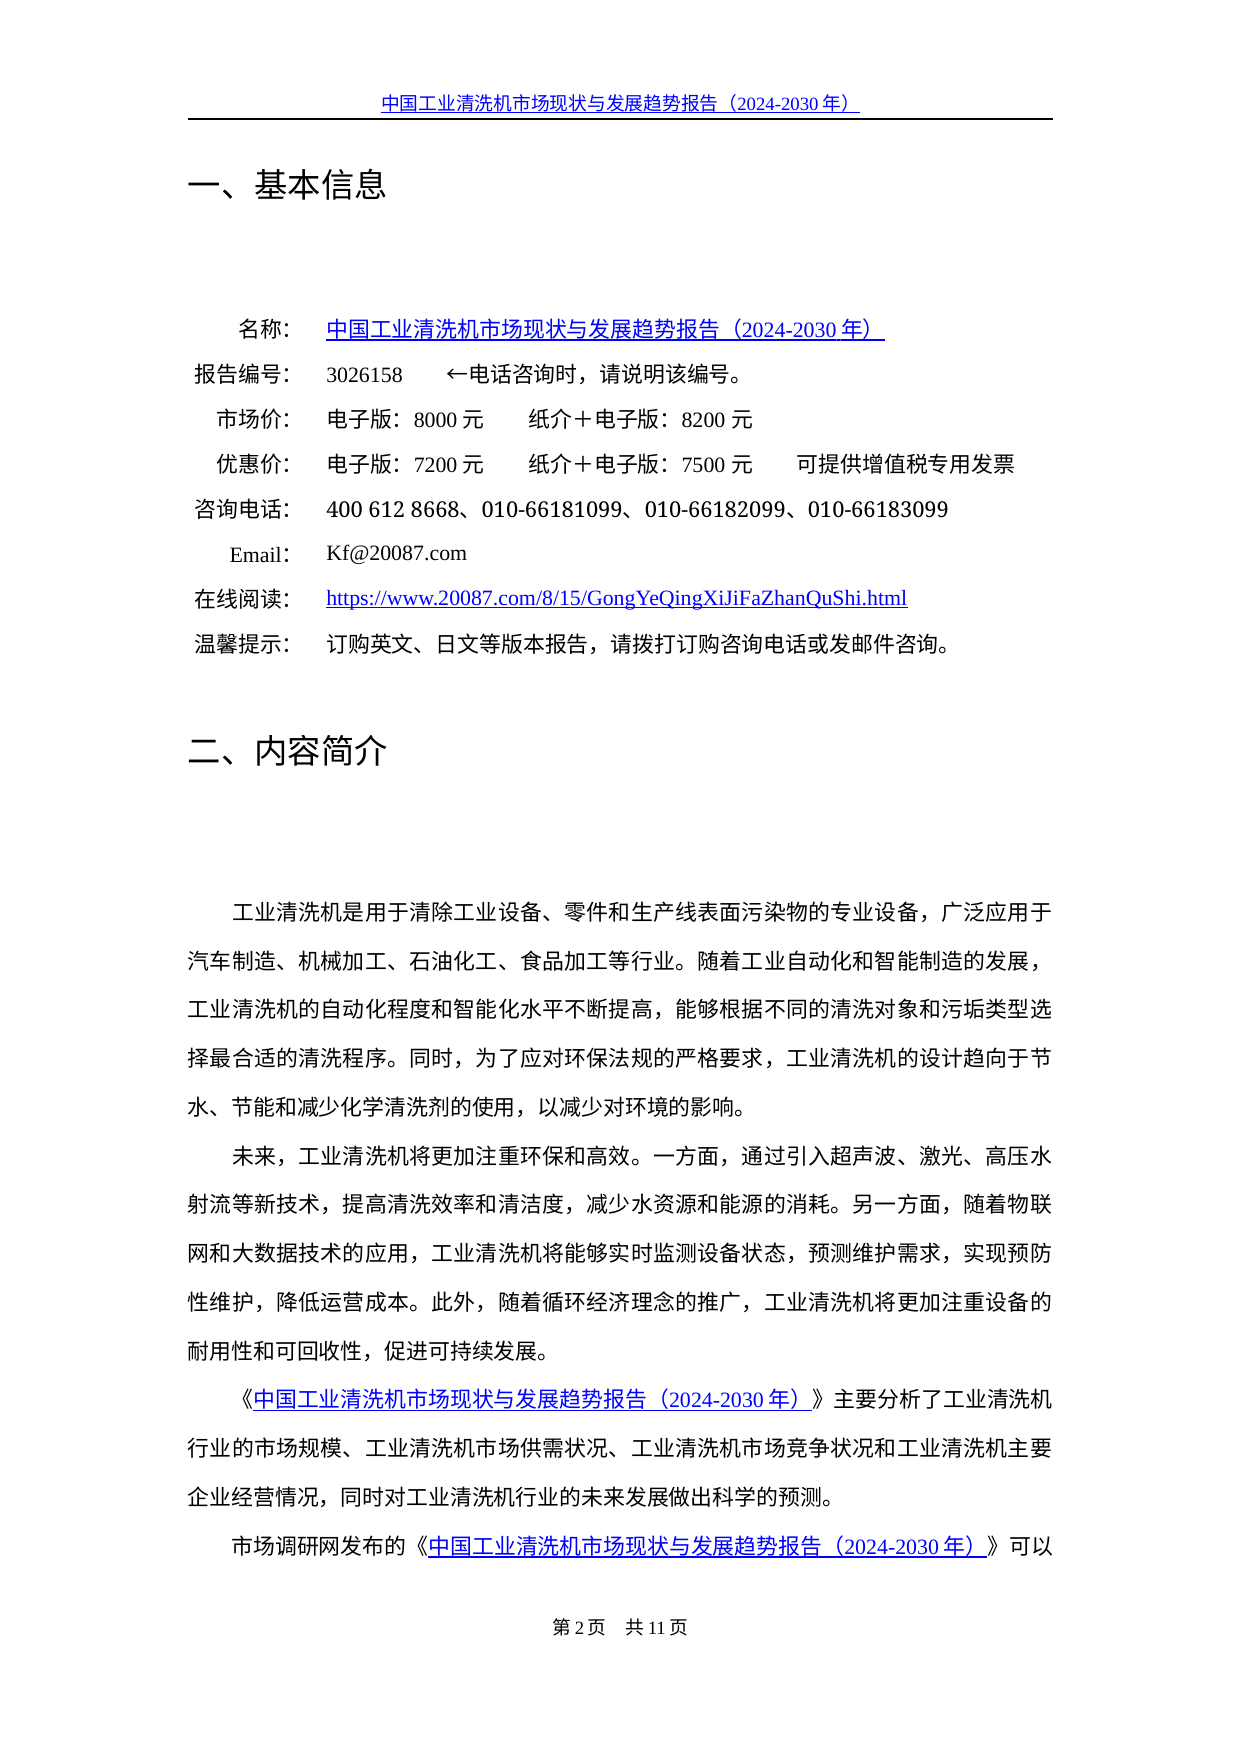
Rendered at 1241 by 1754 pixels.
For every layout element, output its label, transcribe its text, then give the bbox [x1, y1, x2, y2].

table_cell 3026158 ←电话咨询时，请说明该编号。 [315, 357, 1073, 402]
table_cell Email： [167, 537, 315, 582]
table_cell 电子版：8000 元 纸介＋电子版：8200 元 [315, 402, 1073, 447]
table_cell 温馨提示： [167, 627, 315, 672]
title 一、基本信息 [187, 150, 1053, 215]
table_cell 电子版：7200 元 纸介＋电子版：7500 元 可提供增值税专用发票 [315, 447, 1073, 492]
table_header 中国工业清洗机市场现状与发展趋势报告（2024-2030年） [315, 312, 1073, 357]
table_cell [315, 582, 1073, 627]
title 二、内容简介 [187, 717, 1053, 782]
table_cell 优惠价： [167, 447, 315, 492]
table_cell 在线阅读： [167, 582, 315, 627]
table_cell Kf@20087.com [315, 537, 1073, 582]
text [187, 894, 1053, 1561]
table_cell 市场价： [167, 402, 315, 447]
table_cell 订购英文、日文等版本报告，请拨打订购咨询电话或发邮件咨询。 [315, 627, 1073, 672]
table_cell 400 612 8668、010-66181099、010-66182099、010-66183099 [315, 492, 1073, 537]
table_header 名称： [167, 312, 315, 357]
table_cell 报告编号： [167, 357, 315, 402]
table_cell 咨询电话： [167, 492, 315, 537]
